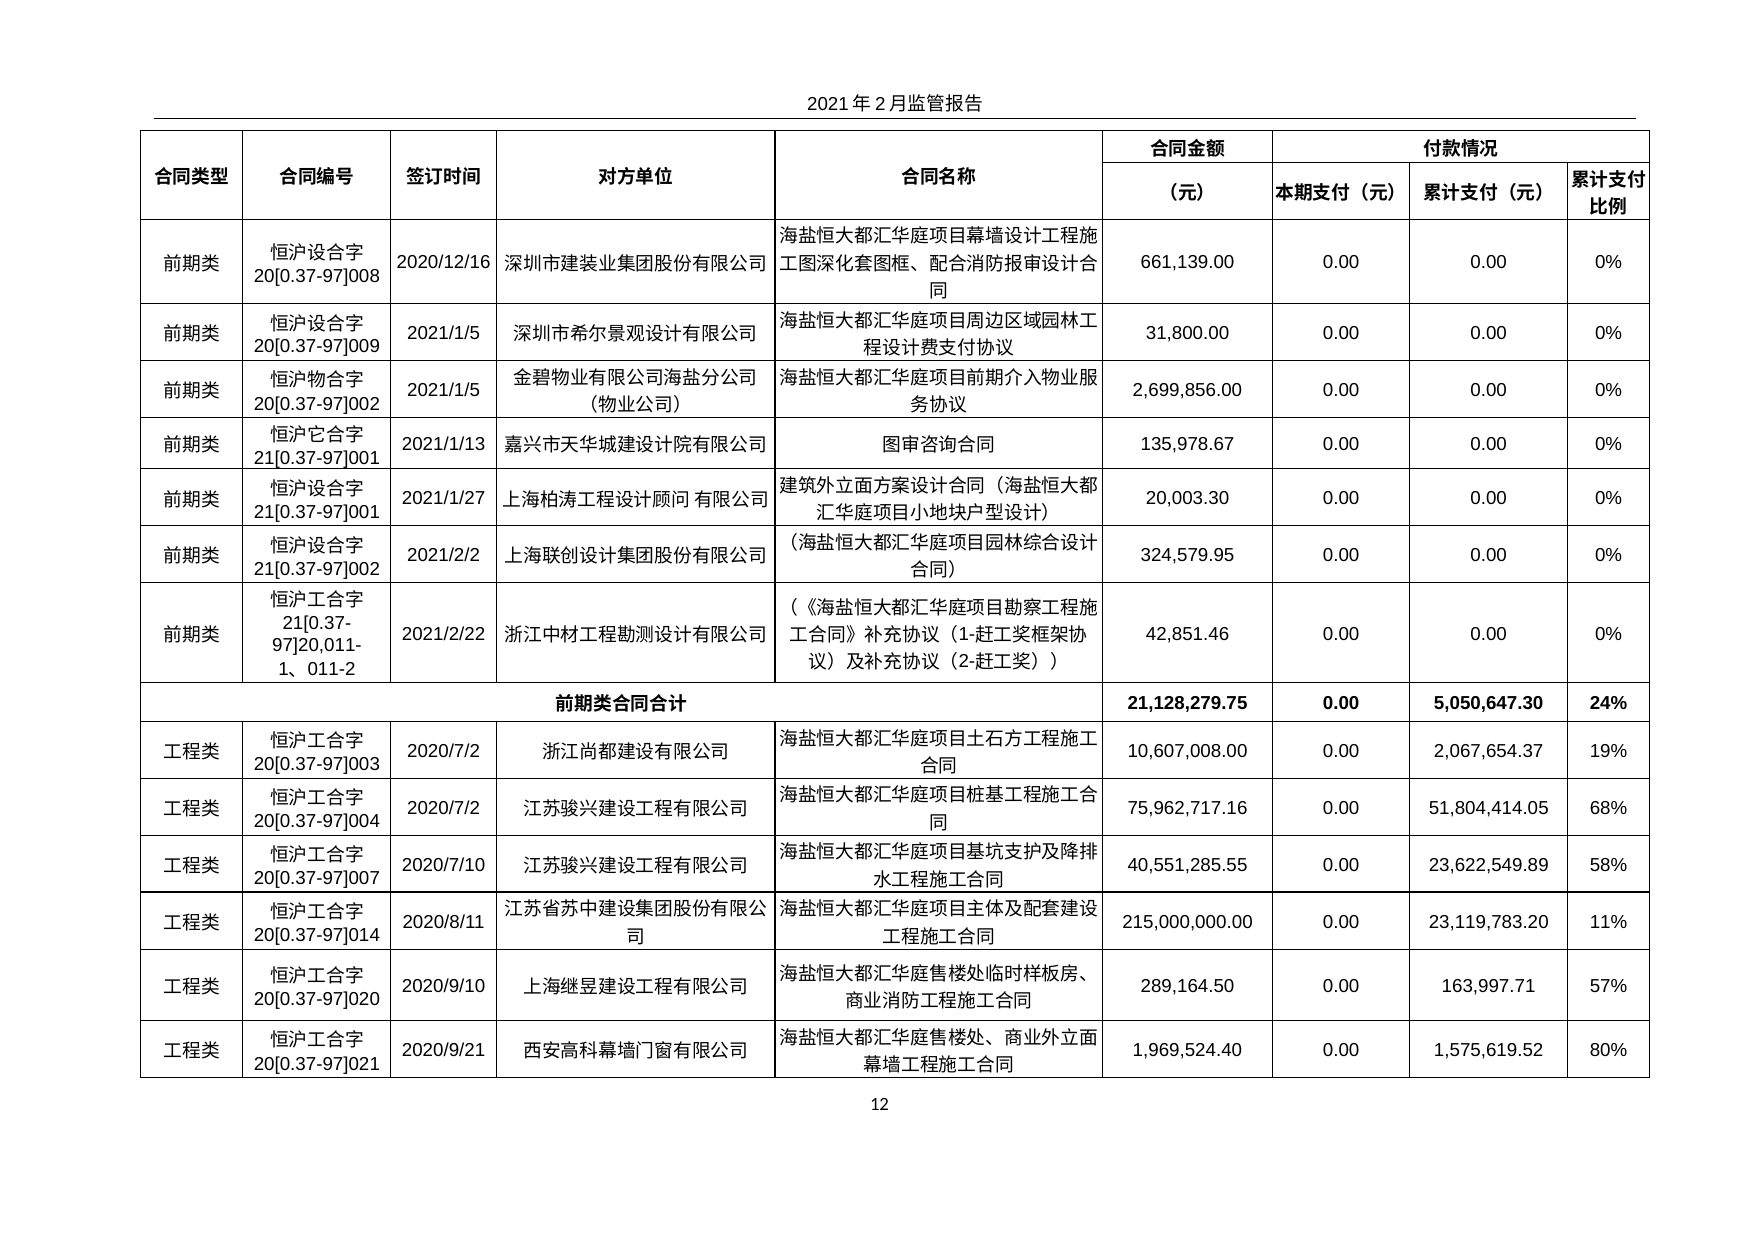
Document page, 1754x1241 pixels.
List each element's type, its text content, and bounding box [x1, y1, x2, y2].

table_cell 0.00 [1273, 1021, 1409, 1077]
table_cell 0.00 [1273, 361, 1409, 417]
table_cell 前期类 [141, 469, 242, 525]
table_cell 恒沪物合字20[0.37-97]002 [243, 361, 390, 417]
table_cell 本期支付（元） [1273, 163, 1409, 218]
table_cell 恒沪设合字20[0.37-97]008 [243, 220, 390, 303]
table_cell 0.00 [1273, 526, 1409, 582]
table_cell 0.00 [1273, 836, 1409, 891]
table_cell 海盐恒大都汇华庭项目基坑支护及降排水工程施工合同 [776, 836, 1102, 891]
table_cell 80% [1568, 1021, 1649, 1077]
table_cell 累计支付（元） [1410, 163, 1567, 218]
table_cell 恒沪工合字20[0.37-97]004 [243, 779, 390, 834]
table_cell 0.00 [1273, 950, 1409, 1020]
table_cell 恒沪工合字20[0.37-97]021 [243, 1021, 390, 1077]
table_cell 1,575,619.52 [1410, 1021, 1567, 1077]
table_cell 68% [1568, 779, 1649, 834]
table_cell 2021/1/5 [391, 304, 496, 360]
table_cell 海盐恒大都汇华庭项目周边区域园林工程设计费支付协议 [776, 304, 1102, 360]
table_cell 0.00 [1410, 418, 1567, 468]
table_cell 金碧物业有限公司海盐分公司（物业公司） [497, 361, 774, 417]
table_cell （海盐恒大都汇华庭项目园林综合设计合同） [776, 526, 1102, 582]
table_cell 11% [1568, 893, 1649, 948]
table_cell 海盐恒大都汇华庭项目前期介入物业服务协议 [776, 361, 1102, 417]
table_header 对方单位 [497, 131, 774, 218]
table_cell 24% [1568, 683, 1649, 721]
table_cell 海盐恒大都汇华庭项目土石方工程施工合同 [776, 722, 1102, 777]
table_header 合同金额 [1103, 131, 1272, 162]
table_cell 2021/2/2 [391, 526, 496, 582]
table_cell 0.00 [1273, 418, 1409, 468]
table_cell 2021/1/13 [391, 418, 496, 468]
table_cell 57% [1568, 950, 1649, 1020]
table_cell 海盐恒大都汇华庭项目幕墙设计工程施工图深化套图框、配合消防报审设计合同 [776, 220, 1102, 303]
table_cell 215,000,000.00 [1103, 893, 1272, 948]
table_cell 10,607,008.00 [1103, 722, 1272, 777]
table_cell 深圳市建装业集团股份有限公司 [497, 220, 774, 303]
table_cell 23,119,783.20 [1410, 893, 1567, 948]
table_cell 75,962,717.16 [1103, 779, 1272, 834]
table_cell 0.00 [1410, 361, 1567, 417]
table_cell 恒沪设合字21[0.37-97]002 [243, 526, 390, 582]
table_cell 恒沪工合字20[0.37-97]020 [243, 950, 390, 1020]
table_cell 2020/7/10 [391, 836, 496, 891]
table_cell （元） [1103, 163, 1272, 218]
table_cell 浙江尚都建设有限公司 [497, 722, 774, 777]
table_cell 工程类 [141, 1021, 242, 1077]
table_cell 0.00 [1273, 304, 1409, 360]
table_cell 2,699,856.00 [1103, 361, 1272, 417]
table_header 付款情况 [1273, 131, 1649, 162]
table_cell 恒沪工合字20[0.37-97]014 [243, 893, 390, 948]
table_cell 2020/9/21 [391, 1021, 496, 1077]
table_cell 图审咨询合同 [776, 418, 1102, 468]
table_cell 0.00 [1410, 469, 1567, 525]
table_cell 工程类 [141, 893, 242, 948]
table_cell 恒沪工合字20[0.37-97]007 [243, 836, 390, 891]
table_cell 工程类 [141, 722, 242, 777]
table_cell 海盐恒大都汇华庭项目桩基工程施工合同 [776, 779, 1102, 834]
table_cell 2021/1/5 [391, 361, 496, 417]
table_cell 289,164.50 [1103, 950, 1272, 1020]
table_cell 0.00 [1273, 469, 1409, 525]
table_cell 累计支付比例 [1568, 163, 1649, 218]
table_cell 1,969,524.40 [1103, 1021, 1272, 1077]
table_cell 上海继昱建设工程有限公司 [497, 950, 774, 1020]
table_cell 前期类 [141, 304, 242, 360]
table_cell 0% [1568, 526, 1649, 582]
table_cell 上海联创设计集团股份有限公司 [497, 526, 774, 582]
table_cell 2020/7/2 [391, 722, 496, 777]
table_cell 2020/8/11 [391, 893, 496, 948]
table_cell 40,551,285.55 [1103, 836, 1272, 891]
table_cell 0% [1568, 220, 1649, 303]
table_cell 0% [1568, 583, 1649, 682]
table_cell 0.00 [1273, 779, 1409, 834]
table_cell 工程类 [141, 836, 242, 891]
table_cell 2020/9/10 [391, 950, 496, 1020]
table_cell 工程类 [141, 950, 242, 1020]
table_cell 58% [1568, 836, 1649, 891]
table_cell 0% [1568, 304, 1649, 360]
table_cell 135,978.67 [1103, 418, 1272, 468]
table_cell 0% [1568, 469, 1649, 525]
table_cell 恒沪它合字21[0.37-97]001 [243, 418, 390, 468]
table_cell 海盐恒大都汇华庭项目主体及配套建设工程施工合同 [776, 893, 1102, 948]
table_cell 0.00 [1410, 220, 1567, 303]
table_header 合同名称 [776, 131, 1102, 218]
table_cell 前期类 [141, 418, 242, 468]
table_cell 浙江中材工程勘测设计有限公司 [497, 583, 774, 682]
table_cell 20,003.30 [1103, 469, 1272, 525]
table_cell 前期类 [141, 220, 242, 303]
table_cell 海盐恒大都汇华庭售楼处临时样板房、商业消防工程施工合同 [776, 950, 1102, 1020]
table_cell 海盐恒大都汇华庭售楼处、商业外立面幕墙工程施工合同 [776, 1021, 1102, 1077]
table_cell 工程类 [141, 779, 242, 834]
table_cell 661,139.00 [1103, 220, 1272, 303]
table_cell 31,800.00 [1103, 304, 1272, 360]
table_cell 163,997.71 [1410, 950, 1567, 1020]
table_header 合同编号 [243, 131, 390, 218]
table_cell 51,804,414.05 [1410, 779, 1567, 834]
table_cell 上海柏涛工程设计顾问 有限公司 [497, 469, 774, 525]
table_header 合同类型 [141, 131, 242, 218]
table_cell 嘉兴市天华城建设计院有限公司 [497, 418, 774, 468]
table_cell 0.00 [1273, 583, 1409, 682]
table_cell 江苏省苏中建设集团股份有限公司 [497, 893, 774, 948]
table_cell 0.00 [1273, 683, 1409, 721]
table_cell 恒沪设合字20[0.37-97]009 [243, 304, 390, 360]
table_cell 2021/2/22 [391, 583, 496, 682]
table_header 签订时间 [391, 131, 496, 218]
table_cell 深圳市希尔景观设计有限公司 [497, 304, 774, 360]
table_cell （《海盐恒大都汇华庭项目勘察工程施工合同》补充协议（1-赶工奖框架协议）及补充协议（2-赶工奖）） [776, 583, 1102, 682]
table_cell 2020/7/2 [391, 779, 496, 834]
table_cell 324,579.95 [1103, 526, 1272, 582]
table_cell 建筑外立面方案设计合同（海盐恒大都汇华庭项目小地块户型设计） [776, 469, 1102, 525]
table_cell 42,851.46 [1103, 583, 1272, 682]
table_cell 2021/1/27 [391, 469, 496, 525]
table_cell 恒沪设合字21[0.37-97]001 [243, 469, 390, 525]
table_cell 2,067,654.37 [1410, 722, 1567, 777]
table_cell 0.00 [1273, 220, 1409, 303]
table_cell 前期类 [141, 583, 242, 682]
table_cell 前期类 [141, 526, 242, 582]
table_cell 23,622,549.89 [1410, 836, 1567, 891]
table_cell 恒沪工合字21[0.37-97]20,011-1、011-2 [243, 583, 390, 682]
table_cell 0.00 [1410, 583, 1567, 682]
table_cell 21,128,279.75 [1103, 683, 1272, 721]
table_cell 前期类合同合计 [141, 683, 1102, 721]
table_cell 西安高科幕墙门窗有限公司 [497, 1021, 774, 1077]
table_cell 2020/12/16 [391, 220, 496, 303]
table_cell 前期类 [141, 361, 242, 417]
table_cell 0.00 [1273, 722, 1409, 777]
table_cell 江苏骏兴建设工程有限公司 [497, 779, 774, 834]
table_cell 19% [1568, 722, 1649, 777]
table_cell 0% [1568, 361, 1649, 417]
table_cell 江苏骏兴建设工程有限公司 [497, 836, 774, 891]
table_cell 0.00 [1410, 526, 1567, 582]
table_cell 恒沪工合字20[0.37-97]003 [243, 722, 390, 777]
table_cell 0.00 [1273, 893, 1409, 948]
table_cell 0% [1568, 418, 1649, 468]
table_cell 5,050,647.30 [1410, 683, 1567, 721]
table_cell 0.00 [1410, 304, 1567, 360]
